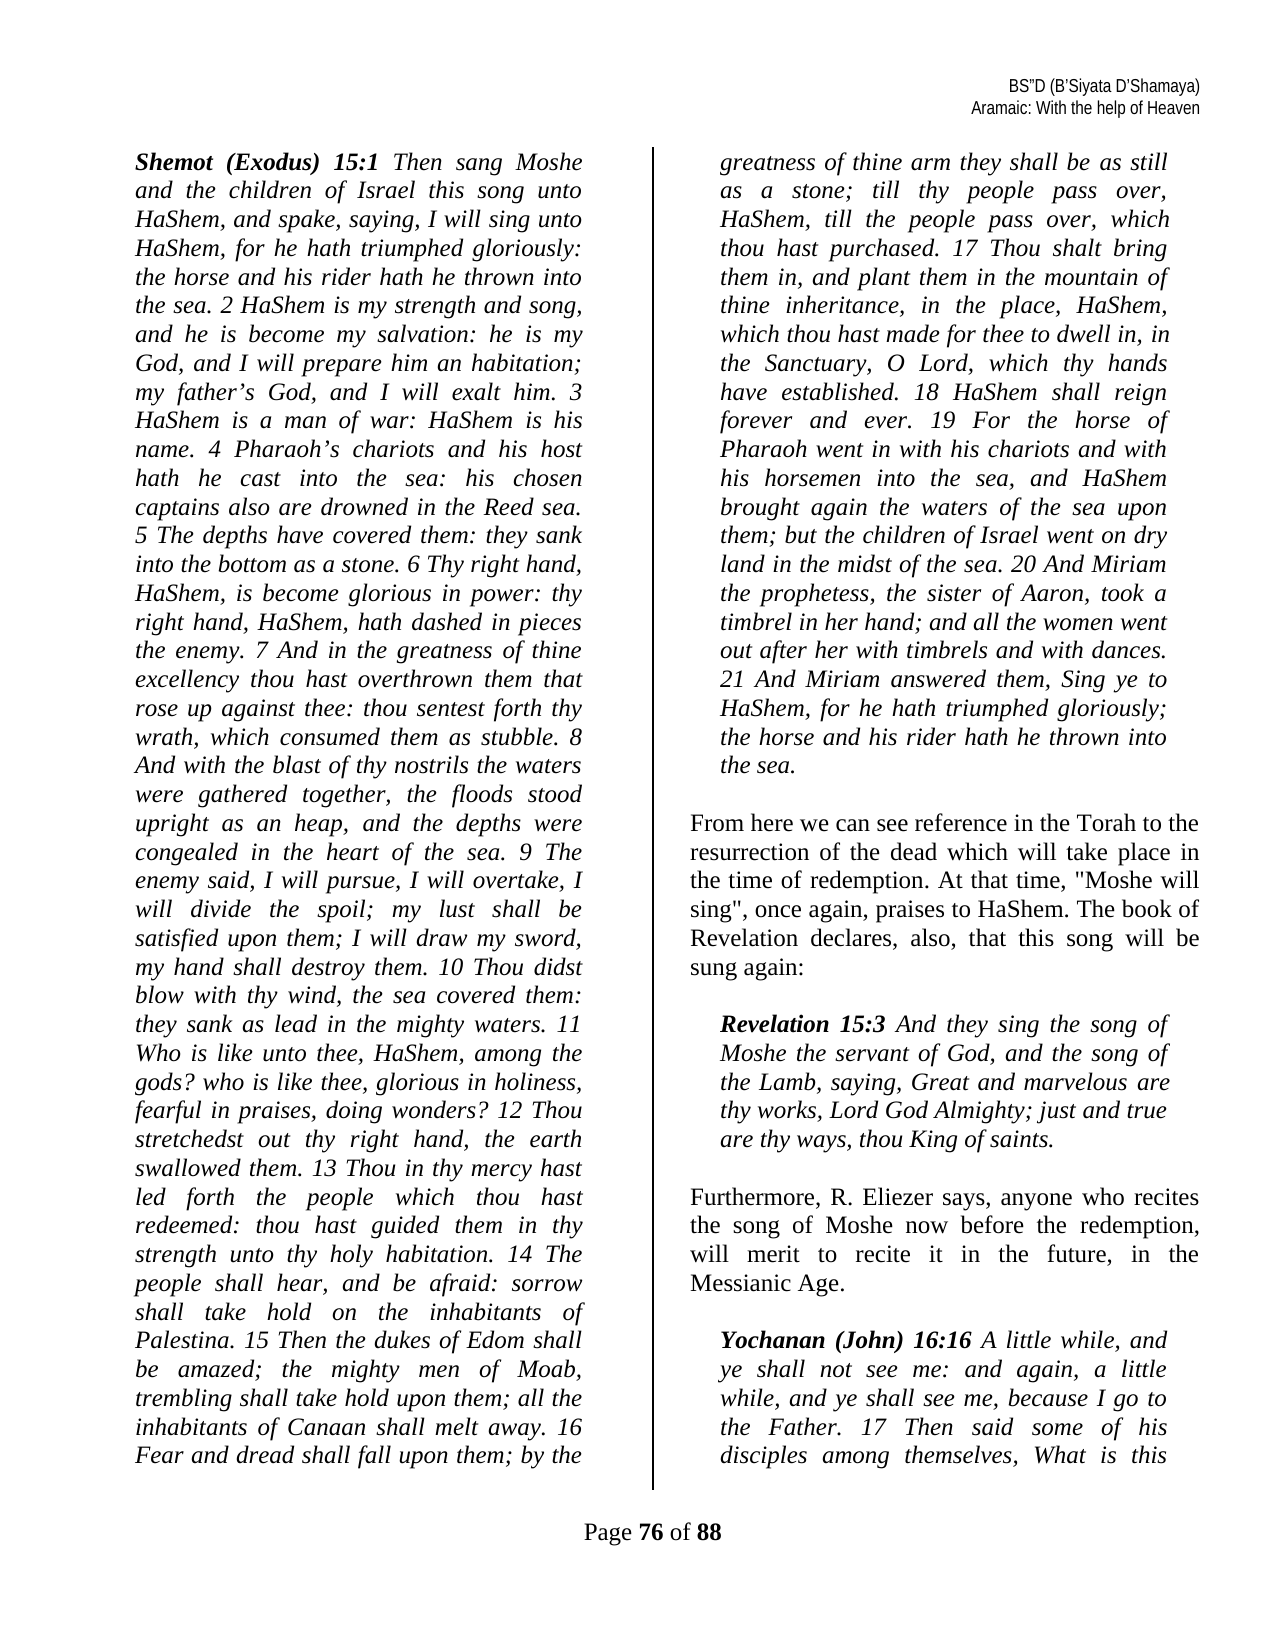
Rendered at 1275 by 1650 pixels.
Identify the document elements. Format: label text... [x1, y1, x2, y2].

text Furthermore, R. Eliezer says, anyone who recites the song of Moshe now before the redemption, will merit to recite it in the future, in the Messianic Age. [690, 1182, 1200, 1297]
text From here we can see reference in the Torah to the resurrection of the dead which will take place in the time of redemption. At that time, "Moshe will sing", once again, praises to HaShem. The book of Revelation declares, also, that this song will be sung again: [690, 808, 1200, 981]
text Shemot (Exodus) 15:1 Then sang Moshe and the children of Israel this song unto HaShem, and spake, saying, I will sing unto HaShem, for he hath triumphed gloriously: the horse and his rider hath he thrown into the sea. 2 HaShem is my strength and song, and he is become my salvation: he is my God, and I will prepare him an habitation; my father’s God, and I will exalt him. 3 HaShem is a man of war: HaShem is his name. 4 Pharaoh’s chariots and his host hath he cast into the sea: his chosen captains also are drowned in the Reed sea. 5 The depths have covered them: they sank into the bottom as a stone. 6 Thy right hand, HaShem, is become glorious in power: thy right hand, HaShem, hath dashed in pieces the enemy. 7 And in the greatness of thine excellency thou hast overthrown them that rose up against thee: thou sentest forth thy wrath, which consumed them as stubble. 8 And with the blast of thy nostrils the waters were gathered together, the floods stood upright as an heap, and the depths were congealed in the heart of the sea. 9 The enemy said, I will pursue, I will overtake, I will divide the spoil; my lust shall be satisfied upon them; I will draw my sword, my hand shall destroy them. 10 Thou didst blow with thy wind, the sea covered them: they sank as lead in the mighty waters. 11 Who is like unto thee, HaShem, among the gods? who is like thee, glorious in holiness, fearful in praises, doing wonders? 12 Thou stretchedst out thy right hand, the earth swallowed them. 13 Thou in thy mercy hast led forth the people which thou hast redeemed: thou hast guided them in thy strength unto thy holy habitation. 14 The people shall hear, and be afraid: sorrow shall take hold on the inhabitants of Palestina. 15 Then the dukes of Edom shall be amazed; the mighty men of Moab, trembling shall take hold upon them; all the inhabitants of Canaan shall melt away. 16 Fear and dread shall fall upon them; by the greatness of thine arm they shall be as still as a stone; till thy people pass over, HaShem, till the people pass over, which thou hast purchased. 17 Thou shalt bring them in, and plant them in the mountain of thine inheritance, in the place, HaShem, which thou hast made for thee to dwell in, in the Sanctuary, O Lord, which thy hands have established. 18 HaShem shall reign forever and ever. 19 For the horse of Pharaoh went in with his chariots and with his horsemen into the sea, and HaShem brought again the waters of the sea upon them; but the children of Israel went on dry land in the midst of the sea. 20 And Miriam the prophetess, the sister of Aaron, took a timbrel in her hand; and all the women went out after her with timbrels and with dances. 21 And Miriam answered them, Sing ye to HaShem, for he hath triumphed gloriously; the horse and his rider hath he thrown into the sea. [720, 147, 1170, 779]
text Shemot (Exodus) 15:1 Then sang Moshe and the children of Israel this song unto HaShem, and spake, saying, I will sing unto HaShem, for he hath triumphed gloriously: the horse and his rider hath he thrown into the sea. 2 HaShem is my strength and song, and he is become my salvation: he is my God, and I will prepare him an habitation; my father’s God, and I will exalt him. 3 HaShem is a man of war: HaShem is his name. 4 Pharaoh’s chariots and his host hath he cast into the sea: his chosen captains also are drowned in the Reed sea. 5 The depths have covered them: they sank into the bottom as a stone. 6 Thy right hand, HaShem, is become glorious in power: thy right hand, HaShem, hath dashed in pieces the enemy. 7 And in the greatness of thine excellency thou hast overthrown them that rose up against thee: thou sentest forth thy wrath, which consumed them as stubble. 8 And with the blast of thy nostrils the waters were gathered together, the floods stood upright as an heap, and the depths were congealed in the heart of the sea. 9 The enemy said, I will pursue, I will overtake, I will divide the spoil; my lust shall be satisfied upon them; I will draw my sword, my hand shall destroy them. 10 Thou didst blow with thy wind, the sea covered them: they sank as lead in the mighty waters. 11 Who is like unto thee, HaShem, among the gods? who is like thee, glorious in holiness, fearful in praises, doing wonders? 12 Thou stretchedst out thy right hand, the earth swallowed them. 13 Thou in thy mercy hast led forth the people which thou hast redeemed: thou hast guided them in thy strength unto thy holy habitation. 14 The people shall hear, and be afraid: sorrow shall take hold on the inhabitants of Palestina. 15 Then the dukes of Edom shall be amazed; the mighty men of Moab, trembling shall take hold upon them; all the inhabitants of Canaan shall melt away. 16 Fear and dread shall fall upon them; by the greatness of thine arm they shall be as still as a stone; till thy people pass over, HaShem, till the people pass over, which thou hast purchased. 17 Thou shalt bring them in, and plant them in the mountain of thine inheritance, in the place, HaShem, which thou hast made for thee to dwell in, in the Sanctuary, O Lord, which thy hands have established. 18 HaShem shall reign forever and ever. 19 For the horse of Pharaoh went in with his chariots and with his horsemen into the sea, and HaShem brought again the waters of the sea upon them; but the children of Israel went on dry land in the midst of the sea. 20 And Miriam the prophetess, the sister of Aaron, took a timbrel in her hand; and all the women went out after her with timbrels and with dances. 21 And Miriam answered them, Sing ye to HaShem, for he hath triumphed gloriously; the horse and his rider hath he thrown into the sea. [135, 147, 585, 1469]
text Revelation 15:3 And they sing the song of Moshe the servant of God, and the song of the Lamb, saying, Great and marvelous are thy works, Lord God Almighty; just and true are thy ways, thou King of saints. [720, 1009, 1170, 1153]
